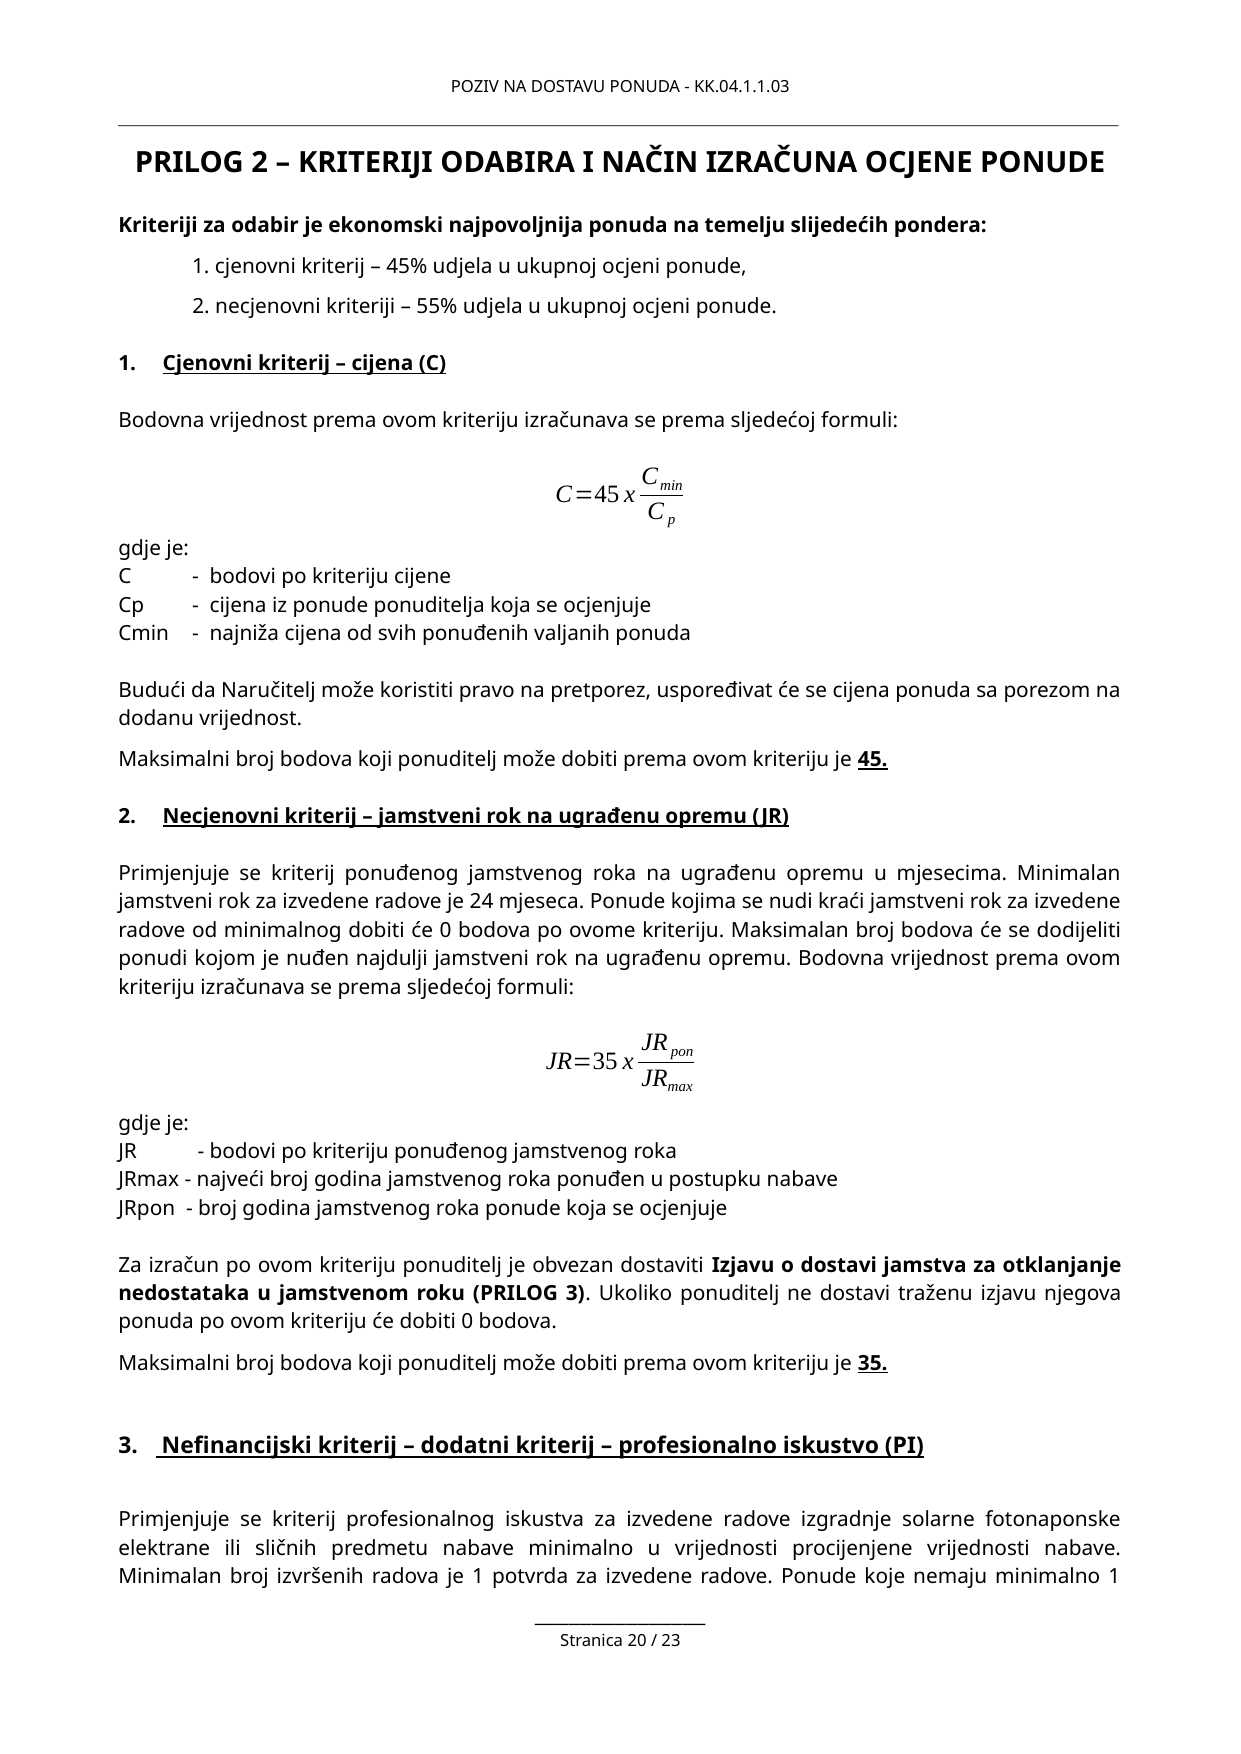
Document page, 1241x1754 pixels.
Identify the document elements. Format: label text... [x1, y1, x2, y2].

text JR - bodovi po kriteriju ponuđenog jamstvenog roka [118, 1136, 1122, 1164]
text gdje je: [118, 1108, 1122, 1136]
text PRILOG 2 – KRITERIJI ODABIRA I NAČIN IZRAČUNA OCJENE PONUDE [118, 141, 1122, 181]
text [118, 1504, 1122, 1590]
text Budući da Naručitelj može koristiti pravo na pretporez, uspoređivat će se cijena ponuda sa porezom na dodanu vrijednost. [118, 675, 1122, 732]
text 1. cjenovni kriterij – 45% udjela u ukupnoj ocjeni ponude, [118, 251, 1122, 279]
text Cmin - najniža cijena od svih ponuđenih valjanih ponuda [118, 618, 1122, 647]
text Primjenjuje se kriterij ponuđenog jamstvenog roka na ugrađenu opremu u mjesecima. Minimalan jamstveni rok za izvedene radove je 24 mjeseca. Ponude kojima se nudi kraći jamstveni rok za izvedene radove od minimalnog dobiti će 0 bodova po ovome kriteriju. Maksimalan broj bodova će se dodijeliti ponudi kojom je nuđen najdulji jamstveni rok na ugrađenu opremu. Bodovna vrijednost prema ovom kriteriju izračunava se prema sljedećoj formuli: [118, 858, 1122, 1000]
text Bodovna vrijednost prema ovom kriteriju izračunava se prema sljedećoj formuli: [118, 405, 1122, 434]
list Nefinancijski kriterij – dodatni kriterij – profesionalno iskustvo (PI) [118, 1429, 1122, 1461]
text Maksimalni broj bodova koji ponuditelj može dobiti prema ovom kriteriju je 35. [118, 1348, 1122, 1376]
list Cjenovni kriterij – cijena (C) [118, 348, 1122, 377]
text C - bodovi po kriteriju cijene [118, 561, 1122, 590]
list Necjenovni kriterij – jamstveni rok na ugrađenu opremu (JR) [118, 801, 1122, 830]
text JRmax - najveći broj godina jamstvenog roka ponuđen u postupku nabave [118, 1164, 1122, 1193]
text JRpon - broj godina jamstvenog roka ponude koja se ocjenjuje [118, 1193, 1122, 1221]
text Maksimalni broj bodova koji ponuditelj može dobiti prema ovom kriteriju je 45. [118, 744, 1122, 773]
text Za izračun po ovom kriteriju ponuditelj je obvezan dostaviti Izjavu o dostavi jamstva za otklanjanje nedostataka u jamstvenom roku (PRILOG 3). Ukoliko ponuditelj ne dostavi traženu izjavu njegova ponuda po ovom kriteriju će dobiti 0 bodova. [118, 1250, 1122, 1335]
text gdje je: [118, 533, 1122, 561]
text Cp - cijena iz ponude ponuditelja koja se ocjenjuje [118, 590, 1122, 618]
text 2. necjenovni kriteriji – 55% udjela u ukupnoj ocjeni ponude. [118, 292, 1122, 320]
text Kriteriji za odabir je ekonomski najpovoljnija ponuda na temelju slijedećih pondera: [118, 210, 1122, 238]
